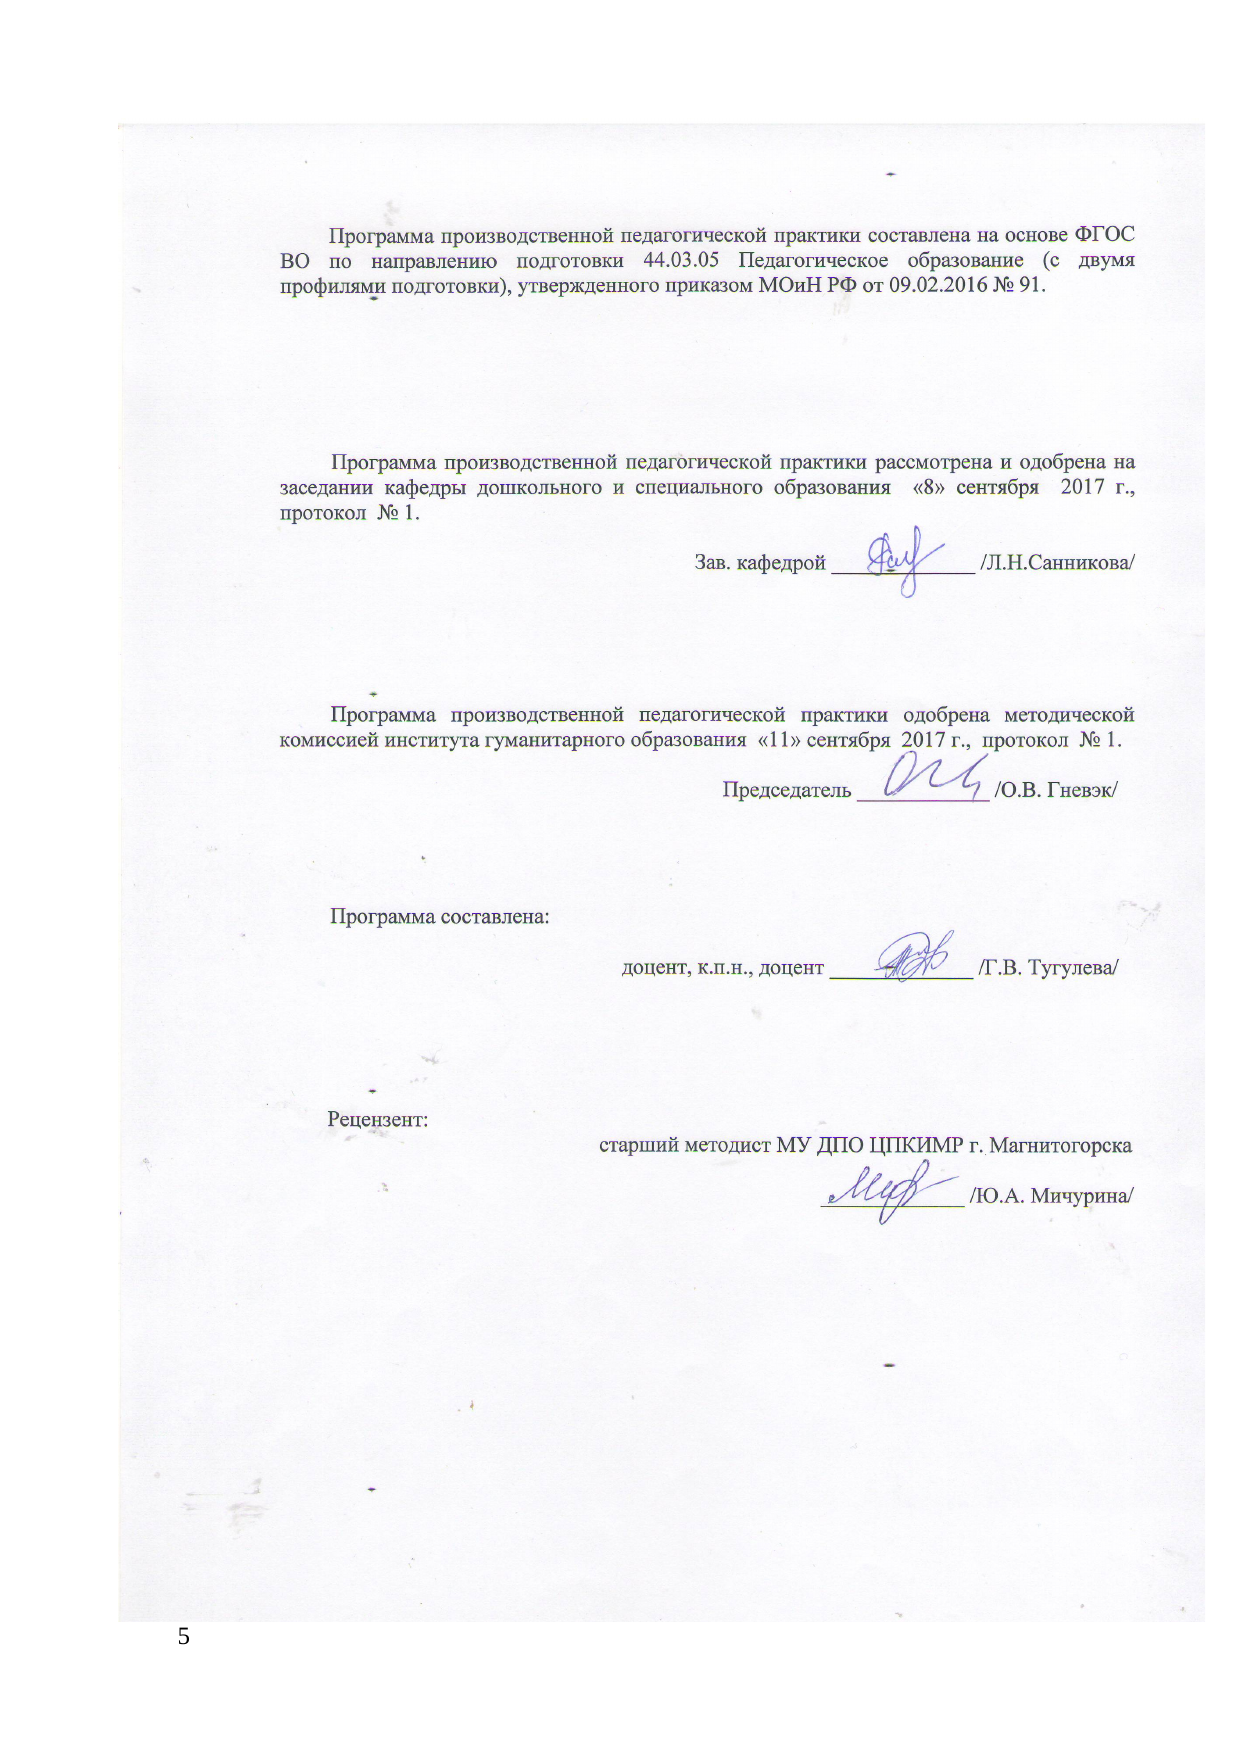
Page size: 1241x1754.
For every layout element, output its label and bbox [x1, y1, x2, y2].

picture [118, 118, 1206, 1622]
